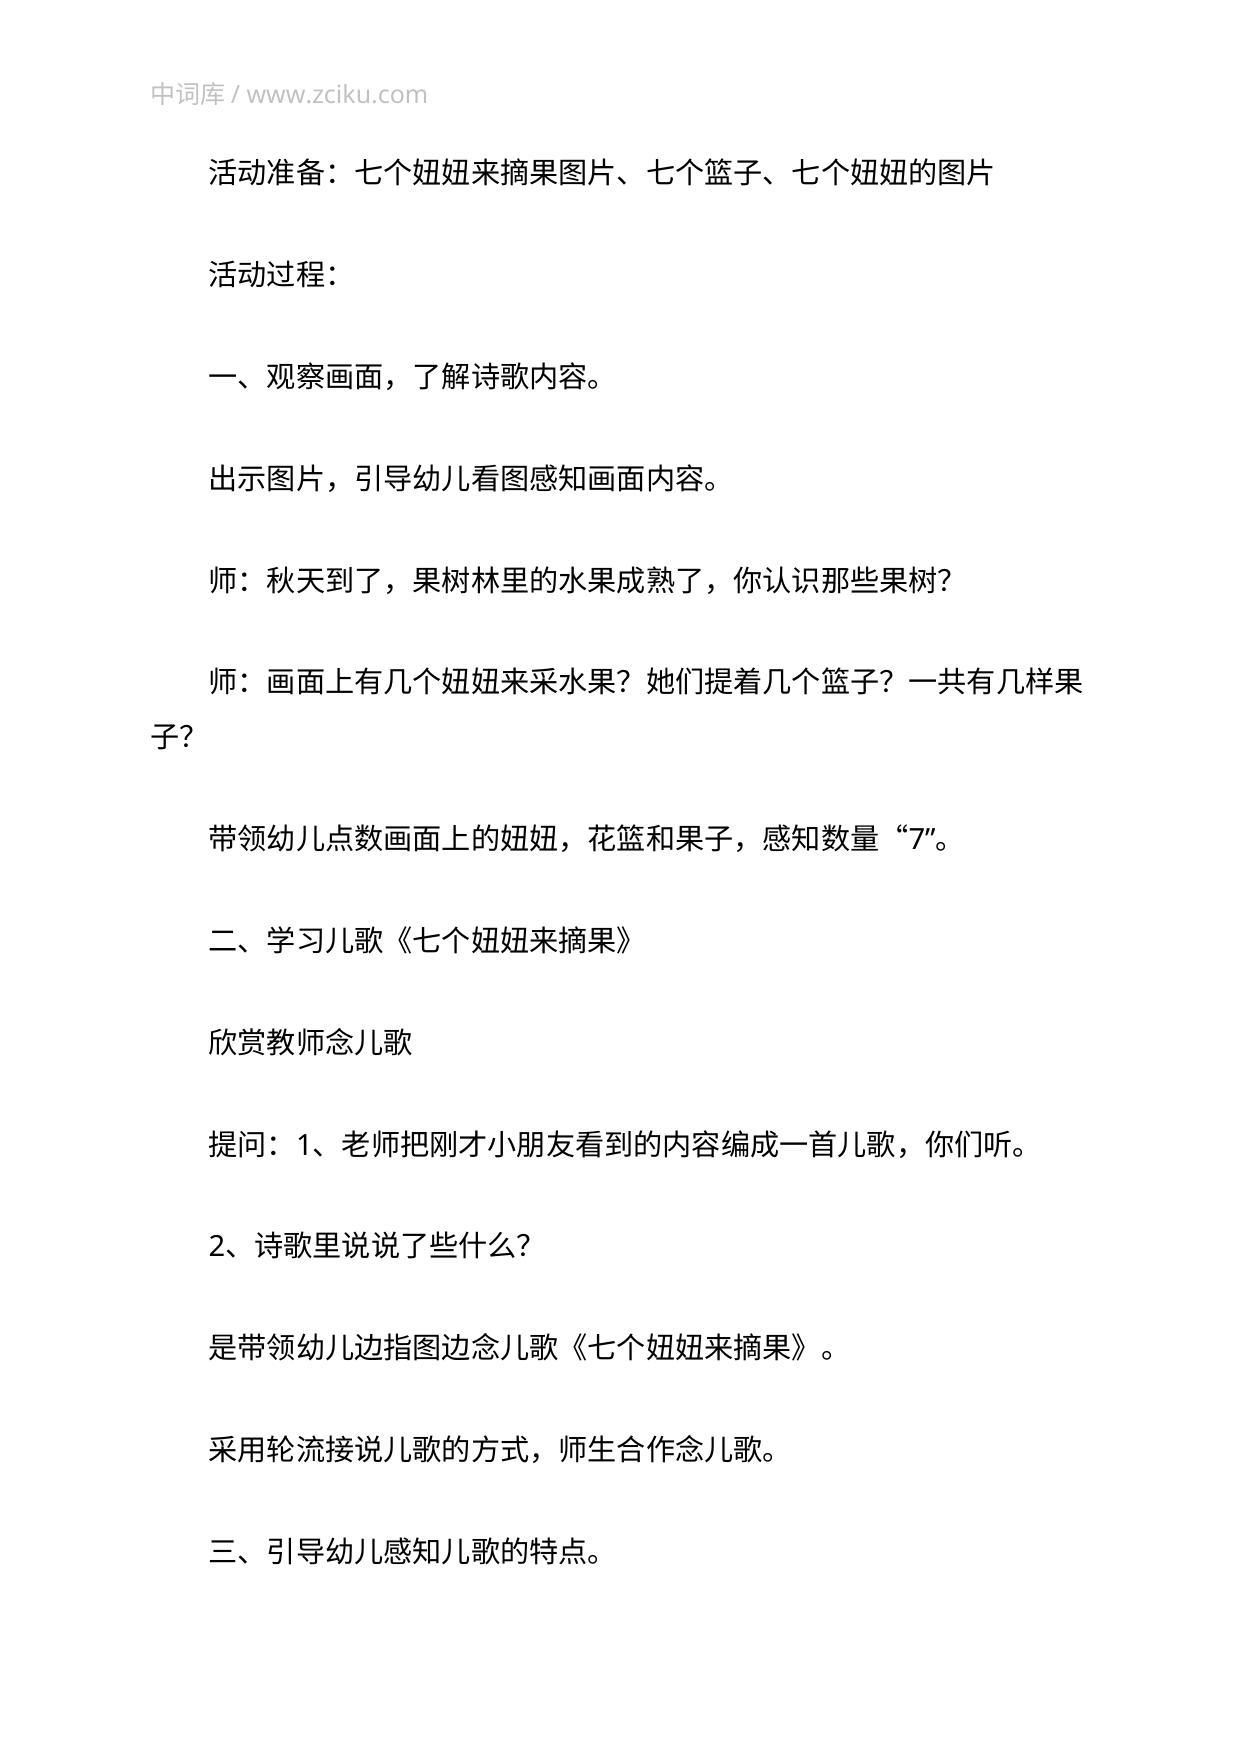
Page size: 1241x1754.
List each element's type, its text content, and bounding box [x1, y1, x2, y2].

text 2、诗歌里说说了些什么？ [150, 1223, 1090, 1265]
text 三、引导幼儿感知儿歌的特点。 [150, 1528, 1090, 1571]
text 欣赏教师念儿歌 [150, 1019, 1090, 1062]
text 是带领幼儿边指图边念儿歌《七个妞妞来摘果》。 [150, 1325, 1090, 1367]
text 二、学习儿歌《七个妞妞来摘果》 [150, 917, 1090, 960]
text 采用轮流接说儿歌的方式，师生合作念儿歌。 [150, 1427, 1090, 1469]
text 提问：1、老师把刚才小朋友看到的内容编成一首儿歌，你们听。 [150, 1121, 1090, 1163]
text 出示图片，引导幼儿看图感知画面内容。 [150, 455, 1090, 498]
text 师：画面上有几个妞妞来采水果？她们提着几个篮子？一共有几样果子？ [150, 659, 1090, 756]
text 师：秋天到了，果树林里的水果成熟了，你认识那些果树？ [150, 557, 1090, 599]
text 活动准备：七个妞妞来摘果图片、七个篮子、七个妞妞的图片 [150, 150, 1090, 192]
text 带领幼儿点数画面上的妞妞，花篮和果子，感知数量“7”。 [150, 816, 1090, 858]
text 一、观察画面，了解诗歌内容。 [150, 353, 1090, 396]
text 活动过程： [150, 252, 1090, 294]
